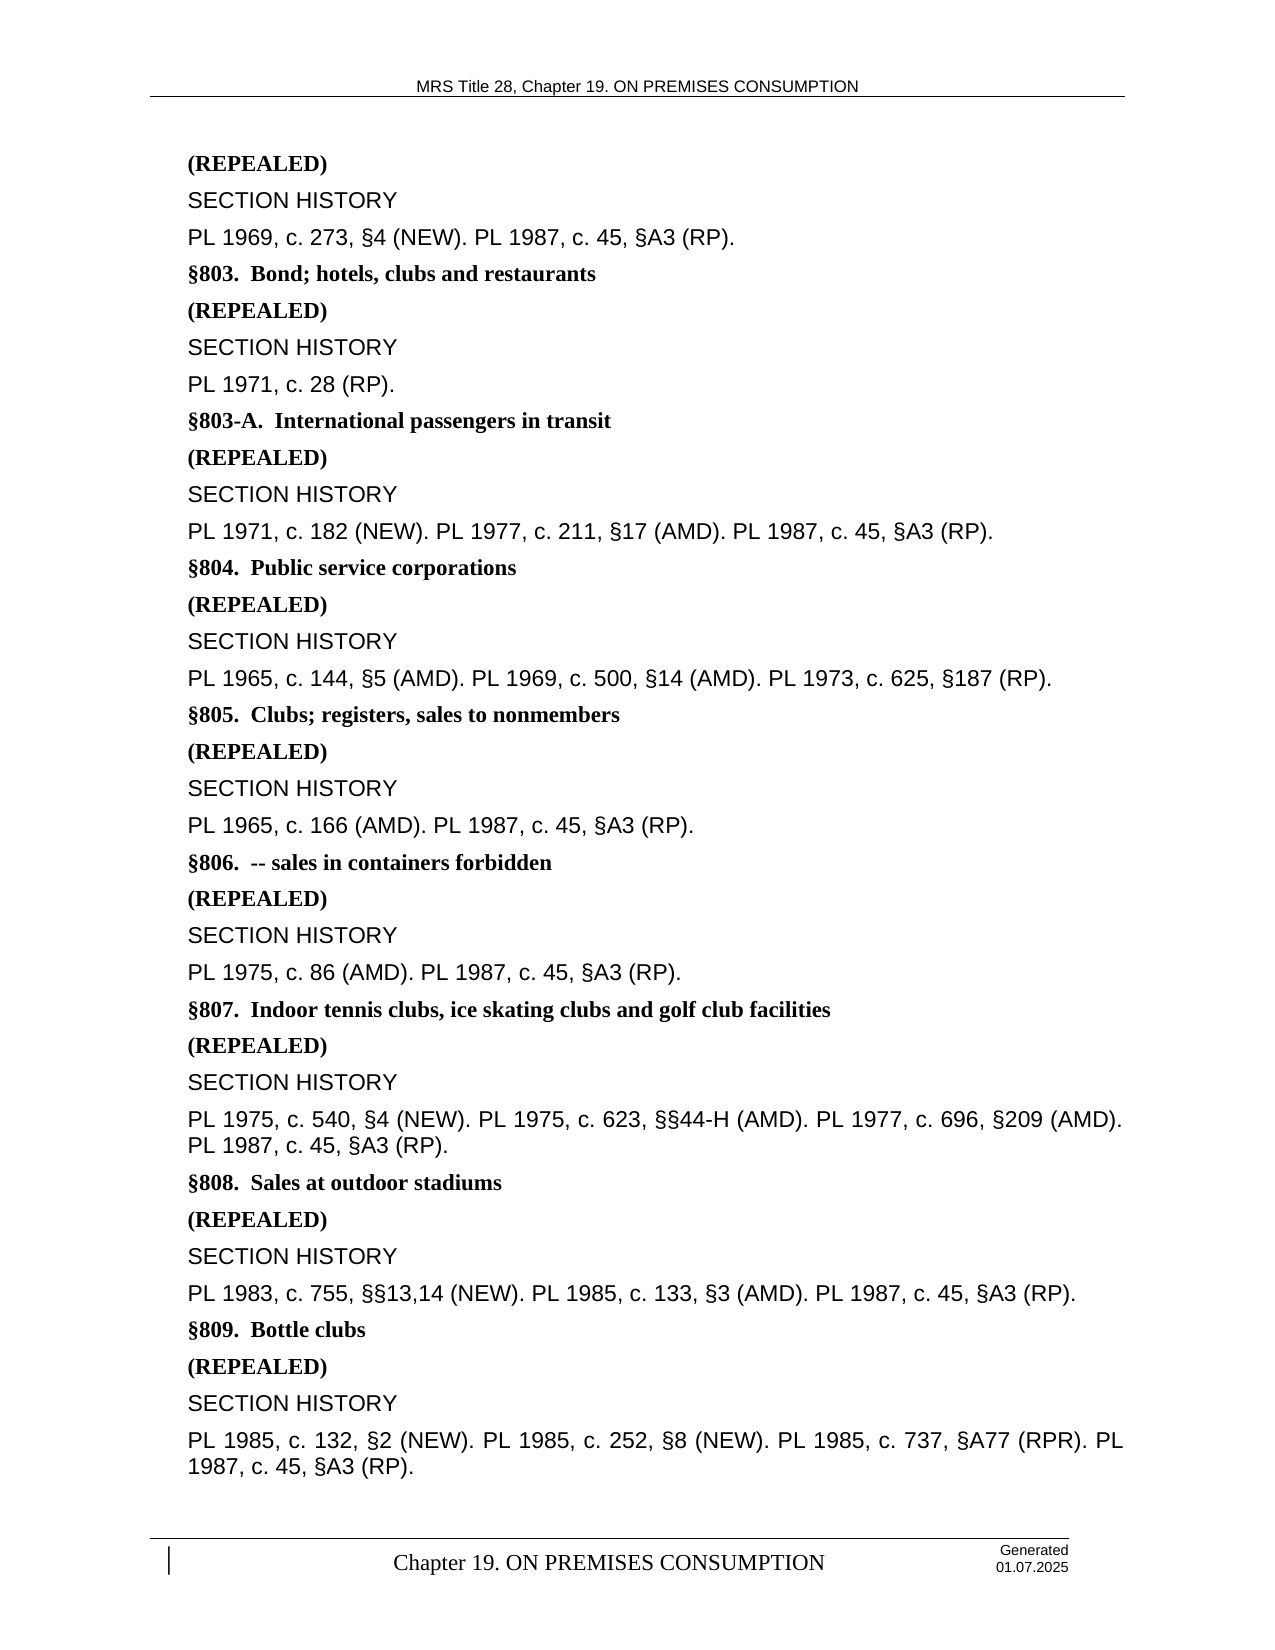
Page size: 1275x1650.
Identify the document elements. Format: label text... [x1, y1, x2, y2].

text PL 1983, c. 755, §§13,14 (NEW). PL 1985, c. 133, §3 (AMD). PL 1987, c. 45, §A3 (RP). [187, 1279, 1125, 1306]
text PL 1975, c. 540, §4 (NEW). PL 1975, c. 623, §§44-H (AMD). PL 1977, c. 696, §209 (AMD). PL 1987, c. 45, §A3 (RP). [187, 1106, 1125, 1159]
text SECTION HISTORY [187, 334, 1125, 360]
text (REPEALED) [187, 591, 1125, 618]
text §809. Bottle clubs [187, 1316, 1125, 1343]
text (REPEALED) [187, 150, 1125, 176]
text SECTION HISTORY [187, 1243, 1125, 1269]
text PL 1971, c. 182 (NEW). PL 1977, c. 211, §17 (AMD). PL 1987, c. 45, §A3 (RP). [187, 518, 1125, 544]
text SECTION HISTORY [187, 481, 1125, 507]
text PL 1975, c. 86 (AMD). PL 1987, c. 45, §A3 (RP). [187, 959, 1125, 985]
text SECTION HISTORY [187, 1390, 1125, 1416]
text §808. Sales at outdoor stadiums [187, 1169, 1125, 1196]
text SECTION HISTORY [187, 628, 1125, 654]
text (REPEALED) [187, 885, 1125, 912]
text §806. -- sales in containers forbidden [187, 849, 1125, 875]
text §805. Clubs; registers, sales to nonmembers [187, 702, 1125, 728]
text (REPEALED) [187, 1032, 1125, 1059]
text SECTION HISTORY [187, 775, 1125, 801]
text §807. Indoor tennis clubs, ice skating clubs and golf club facilities [187, 996, 1125, 1022]
text PL 1965, c. 166 (AMD). PL 1987, c. 45, §A3 (RP). [187, 812, 1125, 838]
text §803. Bond; hotels, clubs and restaurants [187, 260, 1125, 287]
text PL 1971, c. 28 (RP). [187, 371, 1125, 397]
text PL 1965, c. 144, §5 (AMD). PL 1969, c. 500, §14 (AMD). PL 1973, c. 625, §187 (RP). [187, 665, 1125, 691]
text §804. Public service corporations [187, 554, 1125, 581]
text (REPEALED) [187, 1206, 1125, 1232]
text PL 1969, c. 273, §4 (NEW). PL 1987, c. 45, §A3 (RP). [187, 223, 1125, 250]
text SECTION HISTORY [187, 187, 1125, 213]
text §803-A. International passengers in transit [187, 407, 1125, 434]
text (REPEALED) [187, 1353, 1125, 1379]
text (REPEALED) [187, 297, 1125, 323]
text SECTION HISTORY [187, 922, 1125, 948]
text SECTION HISTORY [187, 1069, 1125, 1096]
text (REPEALED) [187, 444, 1125, 471]
text PL 1985, c. 132, §2 (NEW). PL 1985, c. 252, §8 (NEW). PL 1985, c. 737, §A77 (RPR). PL 1987, c. 45, §A3 (RP). [187, 1427, 1125, 1479]
text (REPEALED) [187, 738, 1125, 765]
